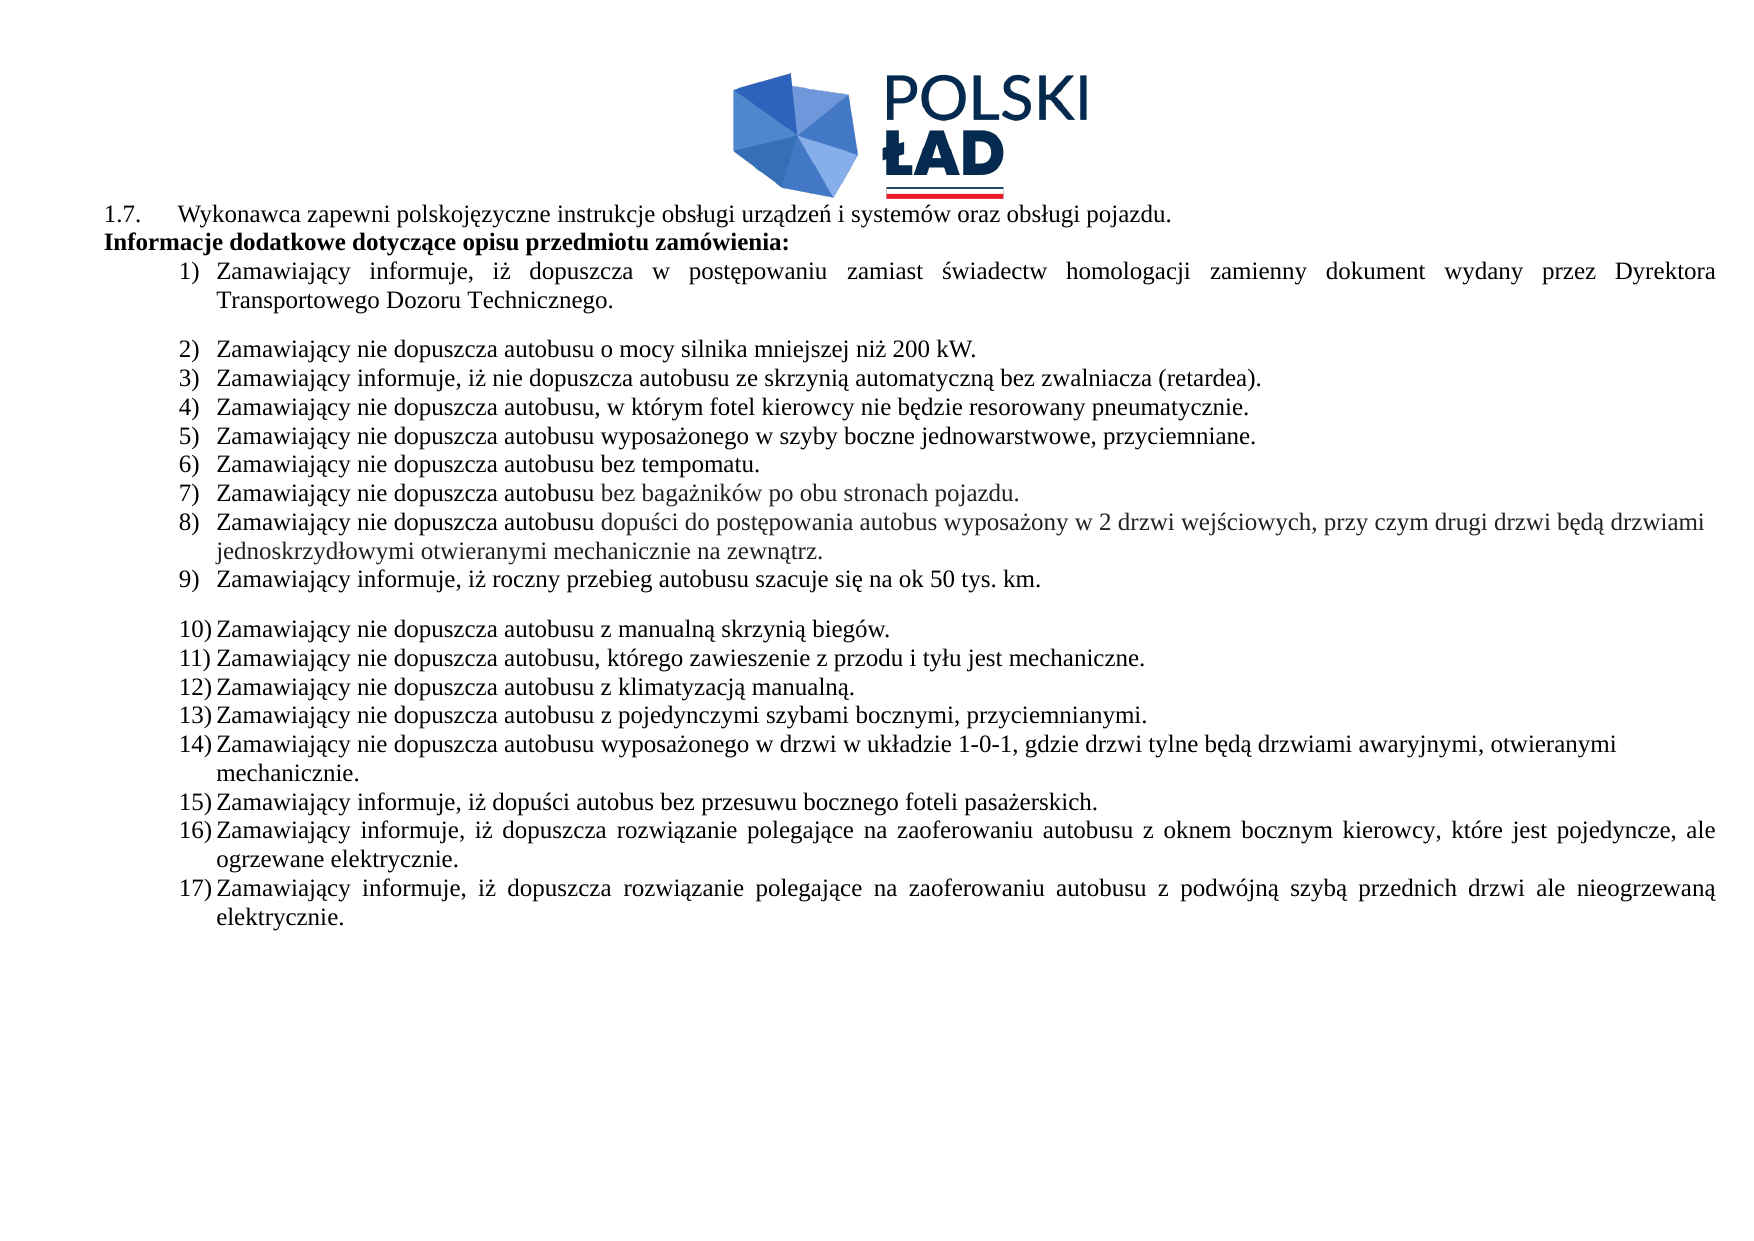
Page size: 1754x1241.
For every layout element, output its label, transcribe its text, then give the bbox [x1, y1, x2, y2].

text Informacje dodatkowe dotyczące opisu przedmiotu zamówienia: [103, 227, 1716, 256]
list Zamawiający nie dopuszcza autobusu wyposażonego w drzwi w układzie 1-0-1, gdzie drzwi tylne będą drzwiami awaryjnymi, otwieranymi mechanicznie. [178, 729, 1716, 787]
list Zamawiający nie dopuszcza autobusu z manualną skrzynią biegów. [178, 614, 1716, 643]
list Zamawiający nie dopuszcza autobusu bez tempomatu. [178, 449, 1716, 478]
text 1.7. Wykonawca zapewni polskojęzyczne instrukcje obsługi urządzeń i systemów oraz obsługi pojazdu. [103, 199, 1716, 227]
list Zamawiający informuje, iż nie dopuszcza autobusu ze skrzynią automatyczną bez zwalniacza (retardea). [178, 363, 1716, 392]
picture [733, 73, 1087, 199]
list Zamawiający nie dopuszcza autobusu o mocy silnika mniejszej niż 200 kW. [178, 334, 1716, 363]
list Zamawiający nie dopuszcza autobusu dopuści do postępowania autobus wyposażony w 2 drzwi wejściowych, przy czym drugi drzwi będą drzwiami jednoskrzydłowymi otwieranymi mechanicznie na zewnątrz. [178, 507, 1716, 564]
list Zamawiający nie dopuszcza autobusu z pojedynczymi szybami bocznymi, przyciemnianymi. [178, 700, 1716, 729]
list Zamawiający nie dopuszcza autobusu z klimatyzacją manualną. [178, 672, 1716, 700]
list Zamawiający nie dopuszcza autobusu bez bagażników po obu stronach pojazdu. [178, 478, 1716, 507]
list Zamawiający nie dopuszcza autobusu wyposażonego w szyby boczne jednowarstwowe, przyciemniane. [178, 421, 1716, 449]
list Zamawiający informuje, iż dopuści autobus bez przesuwu bocznego foteli pasażerskich. [178, 787, 1716, 815]
list Zamawiający informuje, iż dopuszcza rozwiązanie polegające na zaoferowaniu autobusu z oknem bocznym kierowcy, które jest pojedyncze, ale ogrzewane elektrycznie. [178, 815, 1716, 873]
list Zamawiający informuje, iż dopuszcza rozwiązanie polegające na zaoferowaniu autobusu z podwójną szybą przednich drzwi ale nieogrzewaną elektrycznie. [178, 873, 1716, 930]
list Zamawiający nie dopuszcza autobusu, którego zawieszenie z przodu i tyłu jest mechaniczne. [178, 643, 1716, 672]
list Zamawiający nie dopuszcza autobusu, w którym fotel kierowcy nie będzie resorowany pneumatycznie. [178, 392, 1716, 421]
list Zamawiający informuje, iż dopuszcza w postępowaniu zamiast świadectw homologacji zamienny dokument wydany przez Dyrektora Transportowego Dozoru Technicznego. [178, 256, 1716, 314]
list Zamawiający informuje, iż roczny przebieg autobusu szacuje się na ok 50 tys. km. [178, 564, 1716, 593]
